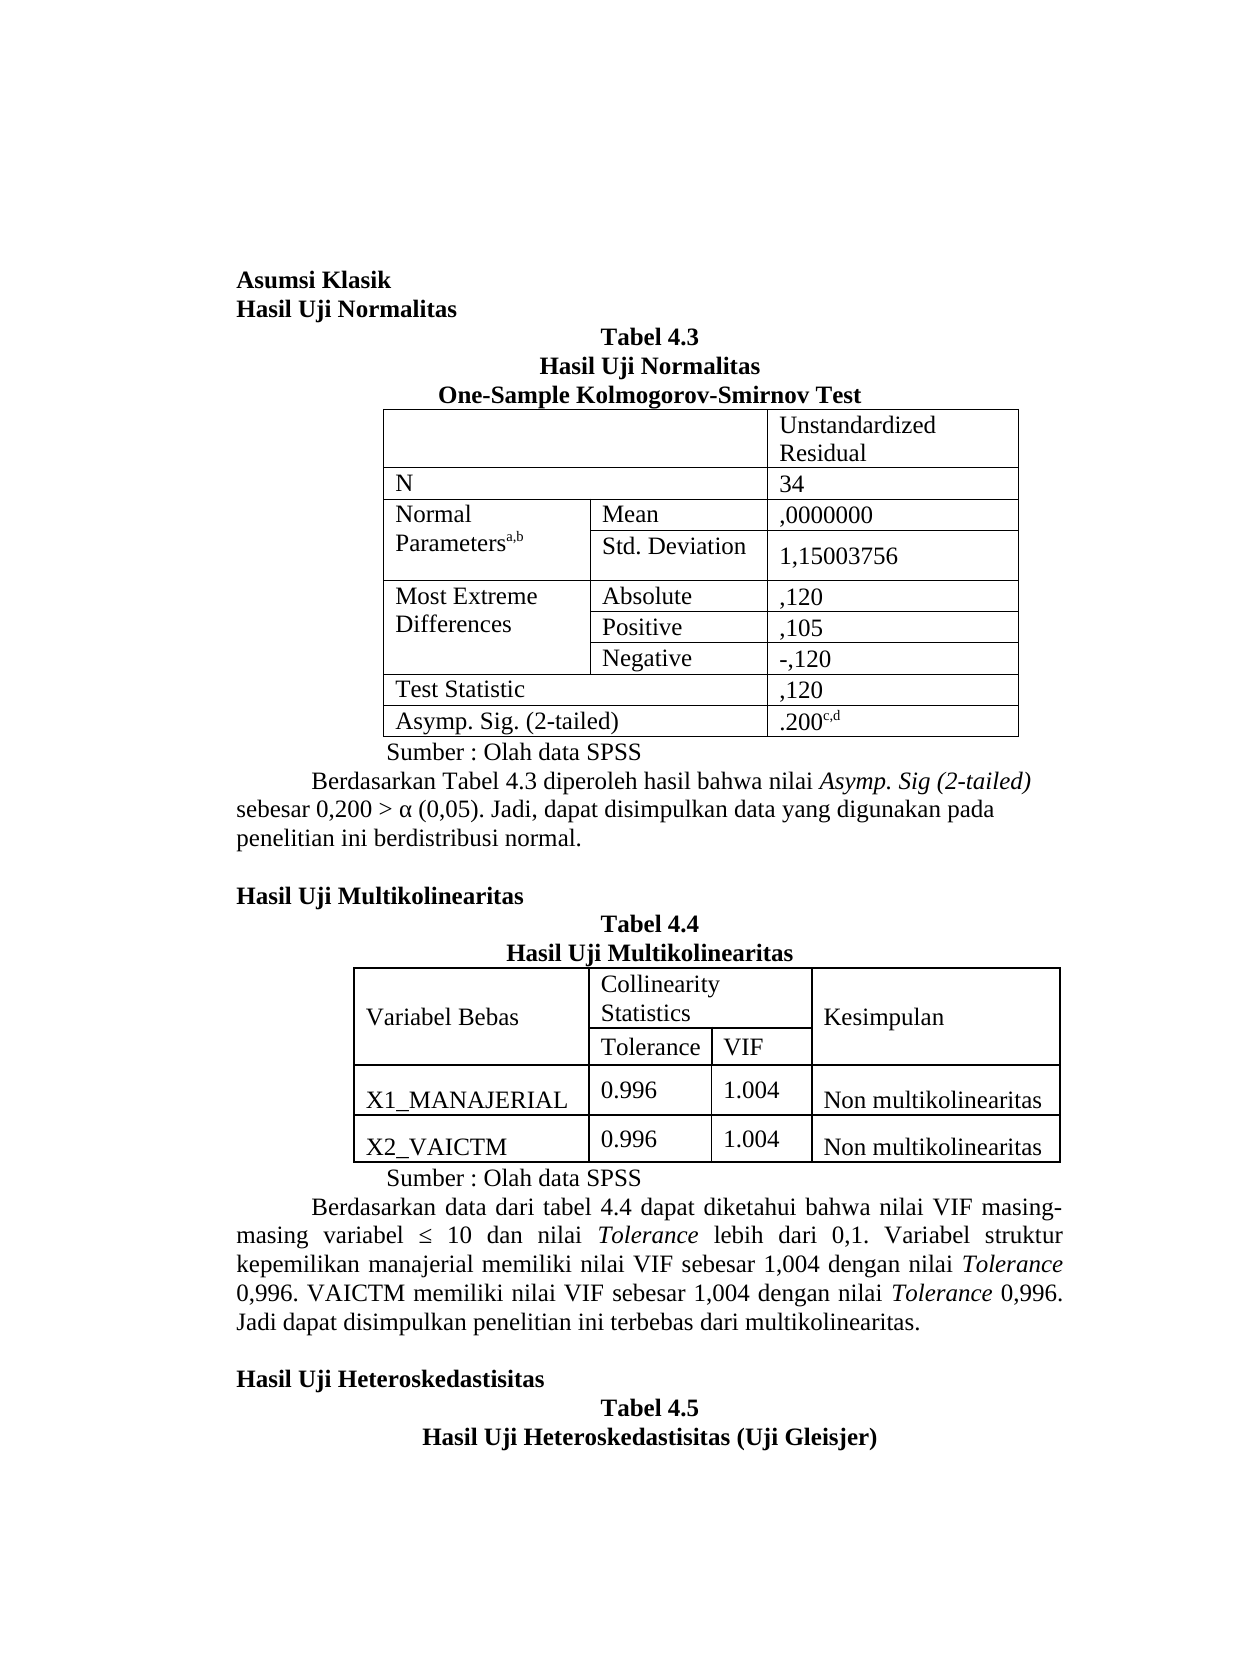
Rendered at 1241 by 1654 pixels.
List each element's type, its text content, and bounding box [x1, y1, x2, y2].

table_cell X2_VAICTM [355, 1116, 588, 1161]
table_cell -,120 [768, 643, 1018, 673]
text Berdasarkan data dari tabel 4.4 dapat diketahui bahwa nilai VIF masing-masing variabel ≤ 10 dan nilai Tolerance lebih dari 0,1. Variabel struktur kepemilikan manajerial memiliki nilai VIF sebesar 1,004 dengan nilai Tolerance 0,996. VAICTM memiliki nilai VIF sebesar 1,004 dengan nilai Tolerance 0,996. Jadi dapat disimpulkan penelitian ini terbebas dari multikolinearitas. [236, 1192, 1063, 1335]
table_header Variabel Bebas [355, 969, 588, 1064]
table_cell Non multikolinearitas [813, 1066, 1059, 1114]
text One-Sample Kolmogorov-Smirnov Test [236, 380, 1063, 409]
table_cell 1.004 [712, 1116, 811, 1161]
text Berdasarkan Tabel 4.3 diperoleh hasil bahwa nilai Asymp. Sig (2-tailed) sebesar 0,200 > α (0,05). Jadi, dapat disimpulkan data yang digunakan pada penelitian ini berdistribusi normal. [236, 766, 1063, 852]
table_cell ,105 [768, 612, 1018, 642]
table_cell 0.996 [590, 1116, 711, 1161]
table_cell .200c,d [768, 706, 1018, 736]
table_cell Absolute [591, 581, 767, 611]
text Tabel 4.4 [236, 909, 1063, 938]
table_header Kesimpulan [813, 969, 1059, 1064]
text Asumsi Klasik [236, 265, 1063, 294]
table_cell Non multikolinearitas [813, 1116, 1059, 1161]
table_cell ,0000000 [768, 500, 1018, 530]
text Hasil Uji Heteroskedastisitas (Uji Gleisjer) [236, 1422, 1063, 1450]
table_cell 1.004 [712, 1066, 811, 1114]
table_cell Test Statistic [384, 675, 767, 705]
table_header Collinearity Statistics [590, 969, 811, 1027]
table_cell ,120 [768, 675, 1018, 705]
text Tabel 4.5 [236, 1393, 1063, 1422]
text Tabel 4.3 [236, 322, 1063, 351]
table_cell 0.996 [590, 1066, 711, 1114]
text Hasil Uji Multikolinearitas [236, 881, 1063, 909]
table_cell Mean [591, 500, 767, 530]
text Hasil Uji Multikolinearitas [236, 938, 1063, 967]
table_cell Positive [591, 612, 767, 642]
text Hasil Uji Normalitas [236, 351, 1063, 380]
table_cell Normal Parametersa,b [384, 500, 590, 580]
table_cell N [384, 468, 767, 498]
table_header Unstandardized Residual [768, 410, 1018, 467]
table_cell X1_MANAJERIAL [355, 1066, 588, 1114]
text Sumber : Olah data SPSS [236, 737, 1063, 766]
text Hasil Uji Heteroskedastisitas [236, 1364, 1063, 1393]
text Hasil Uji Normalitas [236, 294, 1063, 322]
table_cell ,120 [768, 581, 1018, 611]
table_cell Std. Deviation [591, 531, 767, 580]
table_cell 34 [768, 468, 1018, 498]
table_cell VIF [713, 1029, 811, 1064]
table_cell Negative [591, 643, 767, 673]
table_cell 1,15003756 [768, 531, 1018, 580]
table_header [384, 410, 767, 467]
table_cell Tolerance [590, 1029, 711, 1064]
table_cell Asymp. Sig. (2-tailed) [384, 706, 767, 736]
text Sumber : Olah data SPSS [236, 1163, 1063, 1192]
table_cell Most Extreme Differences [384, 581, 590, 673]
